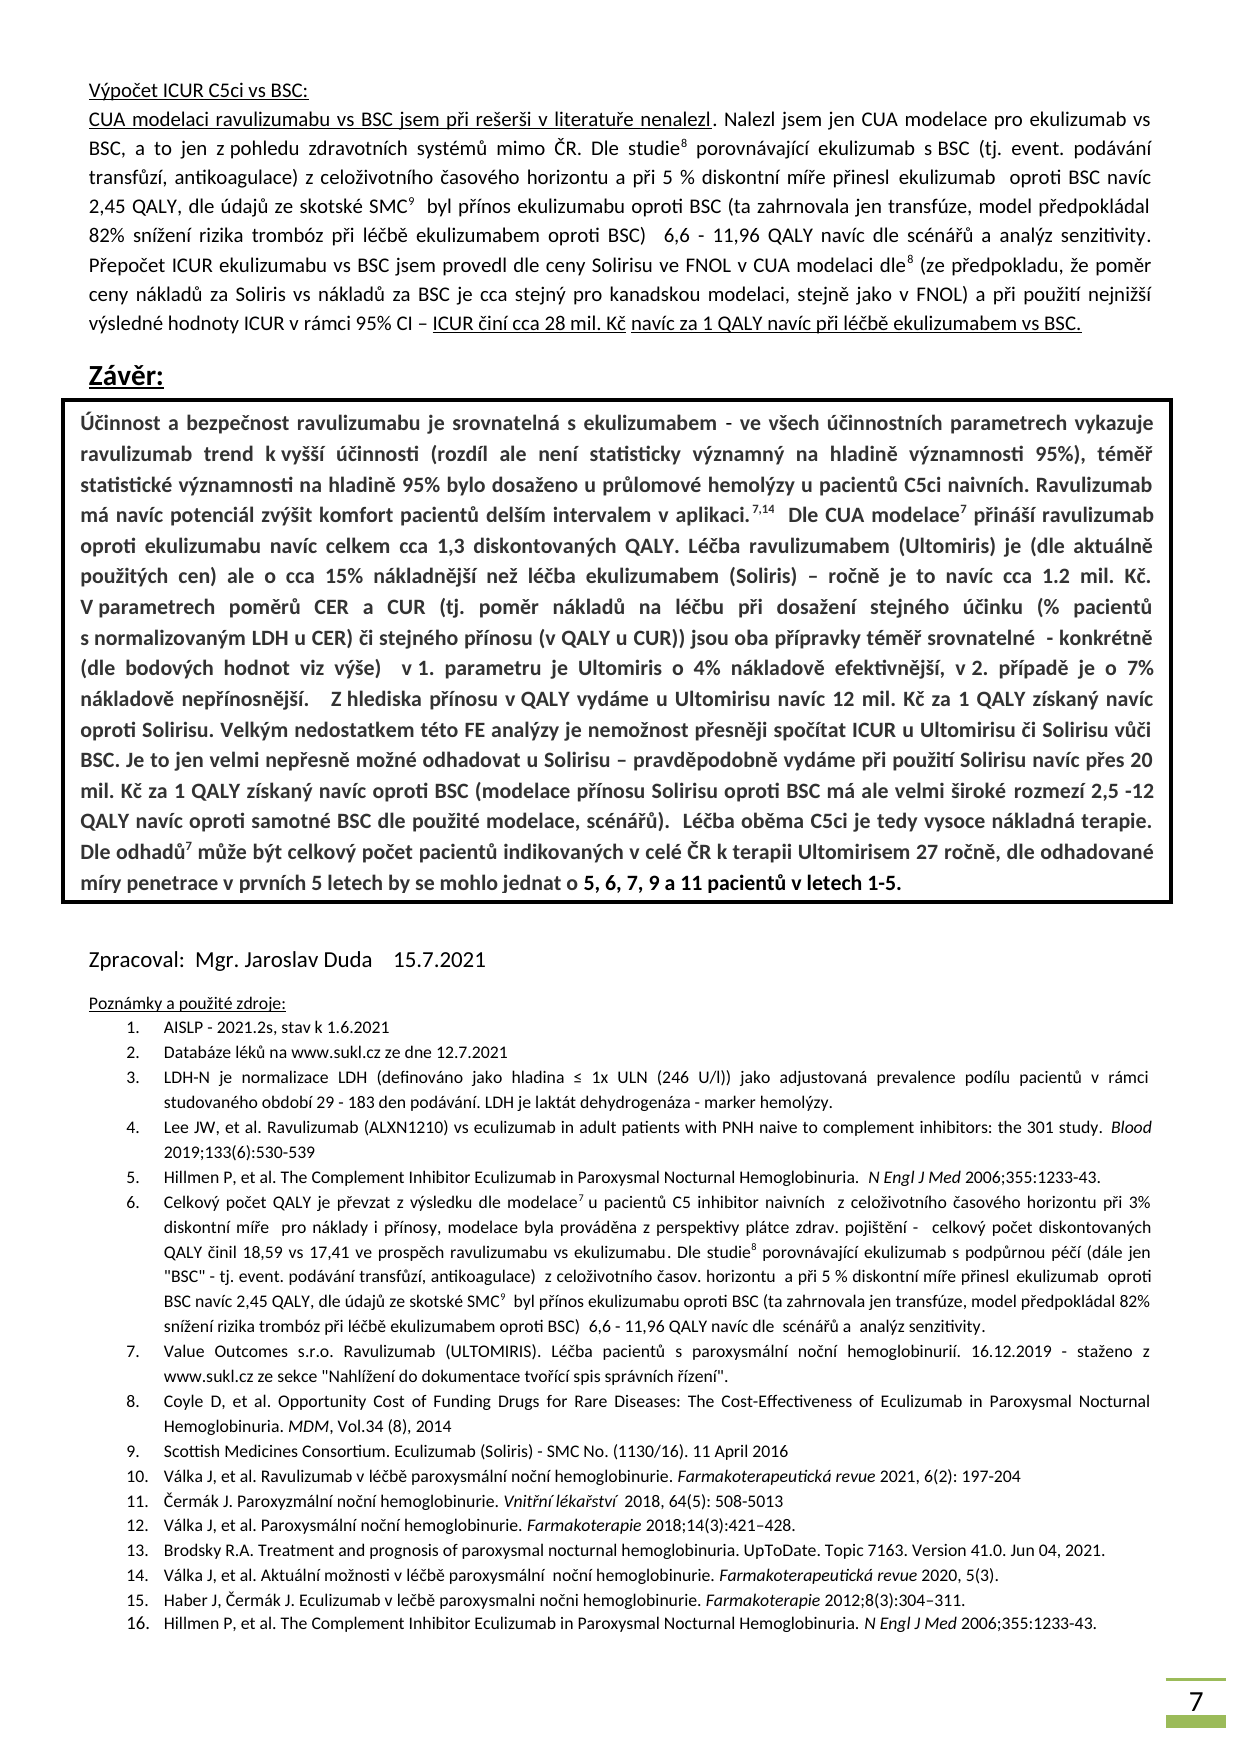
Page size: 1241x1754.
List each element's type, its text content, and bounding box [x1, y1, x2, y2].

list Brodsky R.A. Treatment and prognosis of paroxysmal nocturnal hemoglobinuria. UpToDate. Topic 7163. Version 41.0. Jun 04, 2021. [126, 1539, 1152, 1561]
list Coyle D, et al. Opportunity Cost of Funding Drugs for Rare Diseases: The Cost-Effectiveness of Eculizumab in Paroxysmal Nocturnal Hemoglobinuria. MDM, Vol.34 (8), 2014 [126, 1390, 1152, 1437]
list Scottish Medicines Consortium. Eculizumab (Soliris) - SMC No. (1130/16). 11 April 2016 [126, 1440, 1152, 1462]
list Celkový počet QALY je převzat z výsledku dle modelace7 u pacientů C5 inhibitor naivních z celoživotního časového horizontu při 3% diskontní míře pro náklady i přínosy, modelace byla prováděna z perspektivy plátce zdrav. pojištění - celkový počet diskontovaných QALY činil 18,59 vs 17,41 ve prospěch ravulizumabu vs ekulizumabu. Dle studie8 porovnávající ekulizumab s podpůrnou péčí (dále jen "BSC" - tj. event. podávání transfůzí, antikoagulace) z celoživotního časov. horizontu a při 5 % diskontní míře přinesl ekulizumab oproti BSC navíc 2,45 QALY, dle údajů ze skotské SMC9 byl přínos ekulizumabu oproti BSC (ta zahrnovala jen transfúze, model předpokládal 82% snížení rizika trombóz při léčbě ekulizumabem oproti BSC) 6,6 - 11,96 QALY navíc dle scénářů a analýz senzitivity. [126, 1191, 1152, 1337]
list Haber J, Čermák J. Eculizumab v lečbě paroxysmalni nočni hemoglobinurie. Farmakoterapie 2012;8(3):304–311. [126, 1589, 1152, 1611]
list Čermák J. Paroxyzmální noční hemoglobinurie. Vnitřní lékařství 2018, 64(5): 508-5013 [126, 1490, 1152, 1511]
list Hillmen P, et al. The Complement Inhibitor Eculizumab in Paroxysmal Nocturnal Hemoglobinuria. N Engl J Med 2006;355:1233-43. [126, 1166, 1152, 1188]
list LDH-N je normalizace LDH (definováno jako hladina ≤ 1x ULN (246 U/l)) jako adjustovaná prevalence podílu pacientů v rámci studovaného období 29 - 183 den podávání. LDH je laktát dehydrogenáza - marker hemolýzy. [126, 1066, 1152, 1113]
list Hillmen P, et al. The Complement Inhibitor Eculizumab in Paroxysmal Nocturnal Hemoglobinuria. N Engl J Med 2006;355:1233-43. [126, 1611, 1152, 1634]
text Zpracoval: Mgr. Jaroslav Duda 15.7.2021 [89, 945, 1152, 973]
text Poznámky a použité zdroje: [89, 992, 1152, 1013]
list Válka J, et al. Paroxysmální noční hemoglobinurie. Farmakoterapie 2018;14(3):421–428. [126, 1514, 1152, 1536]
list Value Outcomes s.r.o. Ravulizumab (ULTOMIRIS). Léčba pacientů s paroxysmální noční hemoglobinurií. 16.12.2019 - staženo z www.sukl.cz ze sekce "Nahlížení do dokumentace tvořící spis správních řízení". [126, 1340, 1152, 1387]
list Lee JW, et al. Ravulizumab (ALXN1210) vs eculizumab in adult patients with PNH naive to complement inhibitors: the 301 study. Blood 2019;133(6):530-539 [126, 1116, 1152, 1163]
text CUA modelaci ravulizumabu vs BSC jsem při rešerši v literatuře nenalezl. Nalezl jsem jen CUA modelace pro ekulizumab vs BSC, a to jen z pohledu zdravotních systémů mimo ČR. Dle studie8 porovnávající ekulizumab s BSC (tj. event. podávání transfůzí, antikoagulace) z celoživotního časového horizontu a při 5 % diskontní míře přinesl ekulizumab oproti BSC navíc 2,45 QALY, dle údajů ze skotské SMC9 byl přínos ekulizumabu oproti BSC (ta zahrnovala jen transfúze, model předpokládal 82% snížení rizika trombóz při léčbě ekulizumabem oproti BSC) 6,6 - 11,96 QALY navíc dle scénářů a analýz senzitivity. Přepočet ICUR ekulizumabu vs BSC jsem provedl dle ceny Solirisu ve FNOL v CUA modelaci dle8 (ze předpokladu, že poměr ceny nákladů za Soliris vs nákladů za BSC je cca stejný pro kanadskou modelaci, stejně jako v FNOL) a při použití nejnižší výsledné hodnoty ICUR v rámci 95% CI – ICUR činí cca 28 mil. Kč navíc za 1 QALY navíc při léčbě ekulizumabem vs BSC. [89, 106, 1152, 336]
text Výpočet ICUR C5ci vs BSC: [89, 77, 1152, 102]
text Závěr: [89, 357, 1152, 392]
list Válka J, et al. Aktuální možnosti v léčbě paroxysmální noční hemoglobinurie. Farmakoterapeutická revue 2020, 5(3). [126, 1564, 1152, 1586]
list Válka J, et al. Ravulizumab v léčbě paroxysmální noční hemoglobinurie. Farmakoterapeutická revue 2021, 6(2): 197-204 [126, 1465, 1152, 1486]
list AISLP - 2021.2s, stav k 1.6.2021 [126, 1017, 1152, 1038]
list Databáze léků na www.sukl.cz ze dne 12.7.2021 [126, 1042, 1152, 1063]
